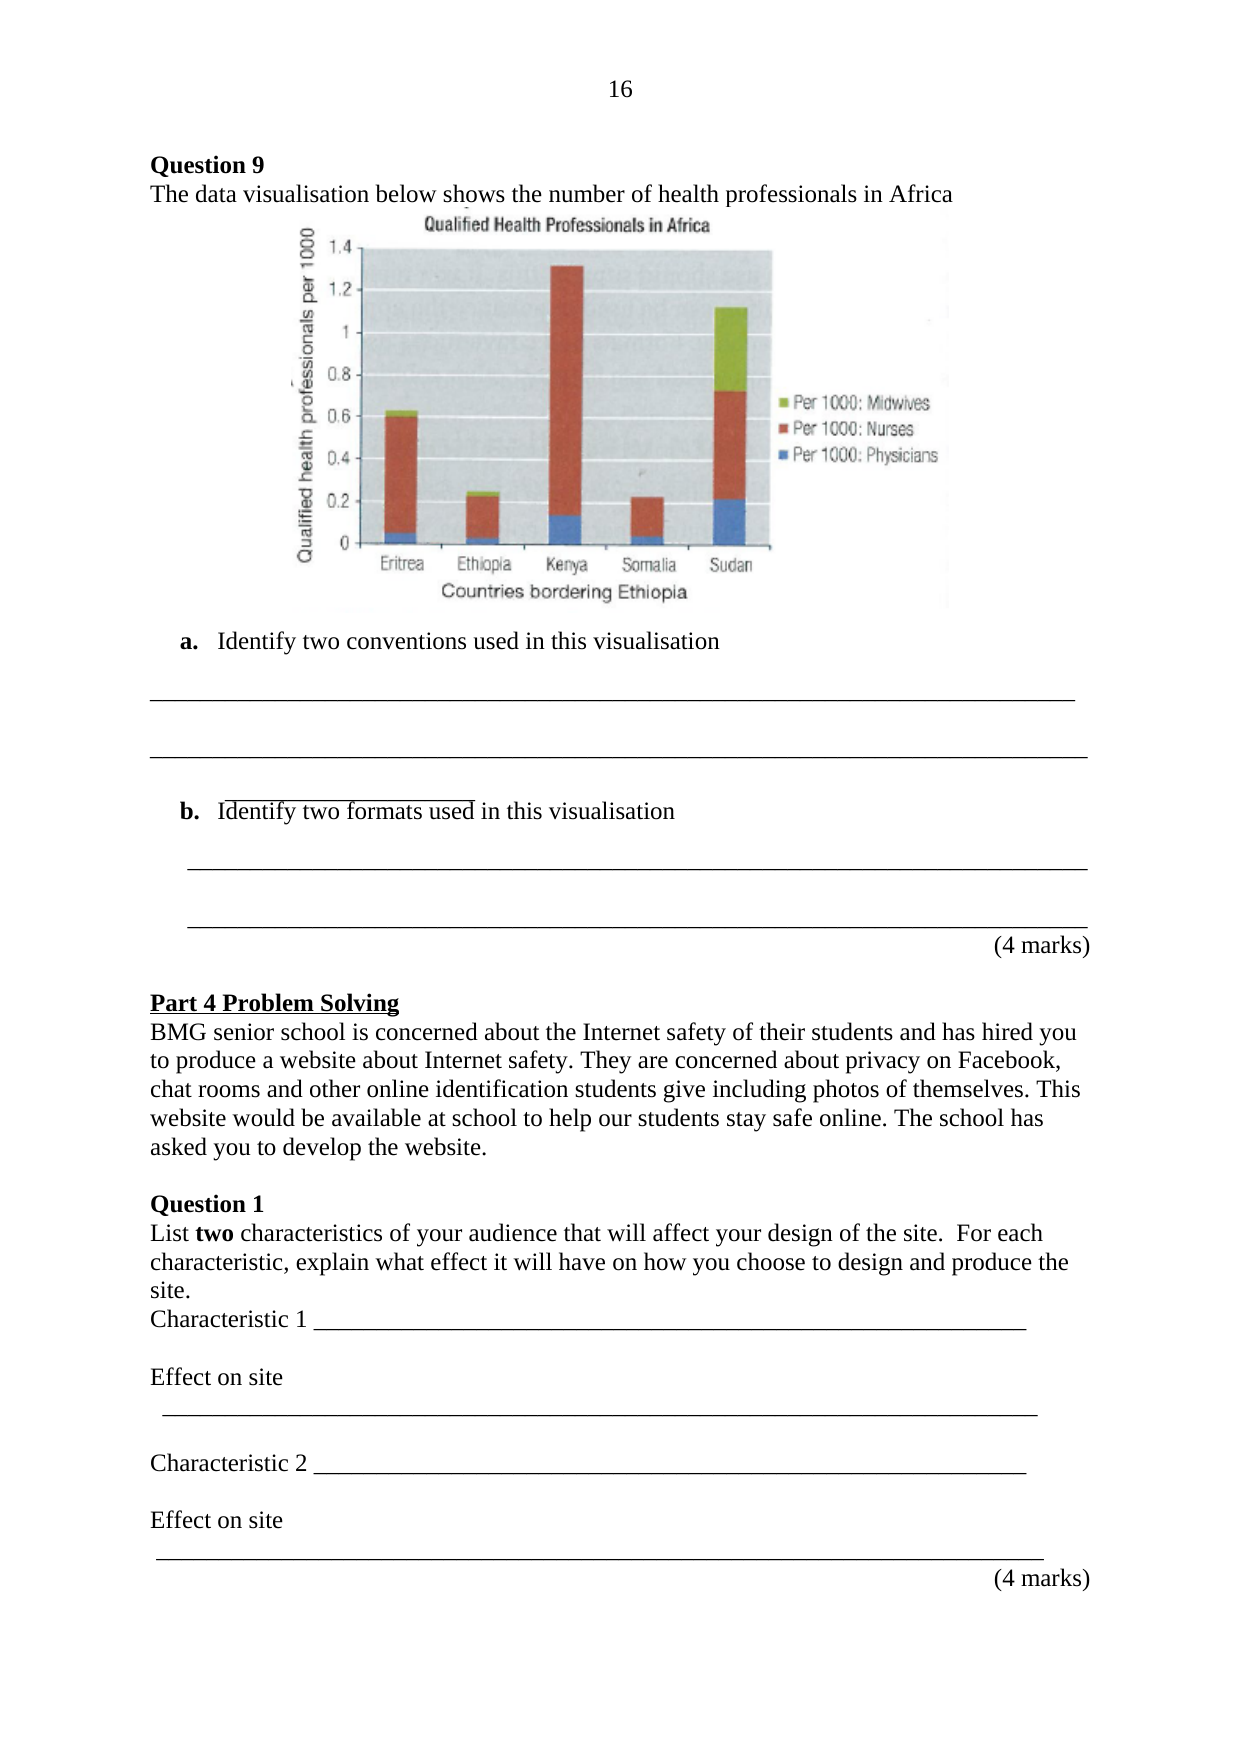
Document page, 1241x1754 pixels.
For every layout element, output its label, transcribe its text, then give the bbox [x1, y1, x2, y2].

text ________________________________________________________________________ [187, 902, 1090, 931]
text __________________________________________________________________________ [150, 675, 1090, 703]
text Question 1 [150, 1189, 1090, 1218]
text (4 marks) [150, 1563, 1090, 1592]
text Effect on site [150, 1506, 1090, 1534]
text Characteristic 2 _________________________________________________________ [150, 1448, 1090, 1477]
text The data visualisation below shows the number of health professionals in Africa [150, 179, 1090, 207]
picture [291, 207, 949, 613]
text Question 9 [150, 150, 1090, 179]
text BMG senior school is concerned about the Internet safety of their students and has hired you to produce a website about Internet safety. They are concerned about privacy on Facebook, chat rooms and other online identification students give including photos of themselves. This website would be available at school to help our students stay safe online. The school has asked you to develop the website. [150, 1017, 1090, 1161]
list Identify two formats used in this visualisation [179, 803, 1090, 844]
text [150, 1534, 1090, 1563]
text Part 4 Problem Solving [150, 988, 1090, 1017]
text Characteristic 1 _________________________________________________________ [150, 1304, 1090, 1333]
text List two characteristics of your audience that will affect your design of the site. For each characteristic, explain what effect it will have on how you choose to design and produce the site. [150, 1218, 1090, 1304]
text ________________________________________________________________________ [187, 844, 1090, 873]
text ___________________________________________________________________________ [150, 732, 1090, 761]
list Identify two conventions used in this visualisation [179, 633, 1090, 654]
text Effect on site [150, 1362, 1090, 1391]
text (4 marks) [150, 931, 1090, 959]
text ______________________________________________________________________ [150, 1391, 1090, 1419]
text ____________________ [187, 782, 1090, 803]
